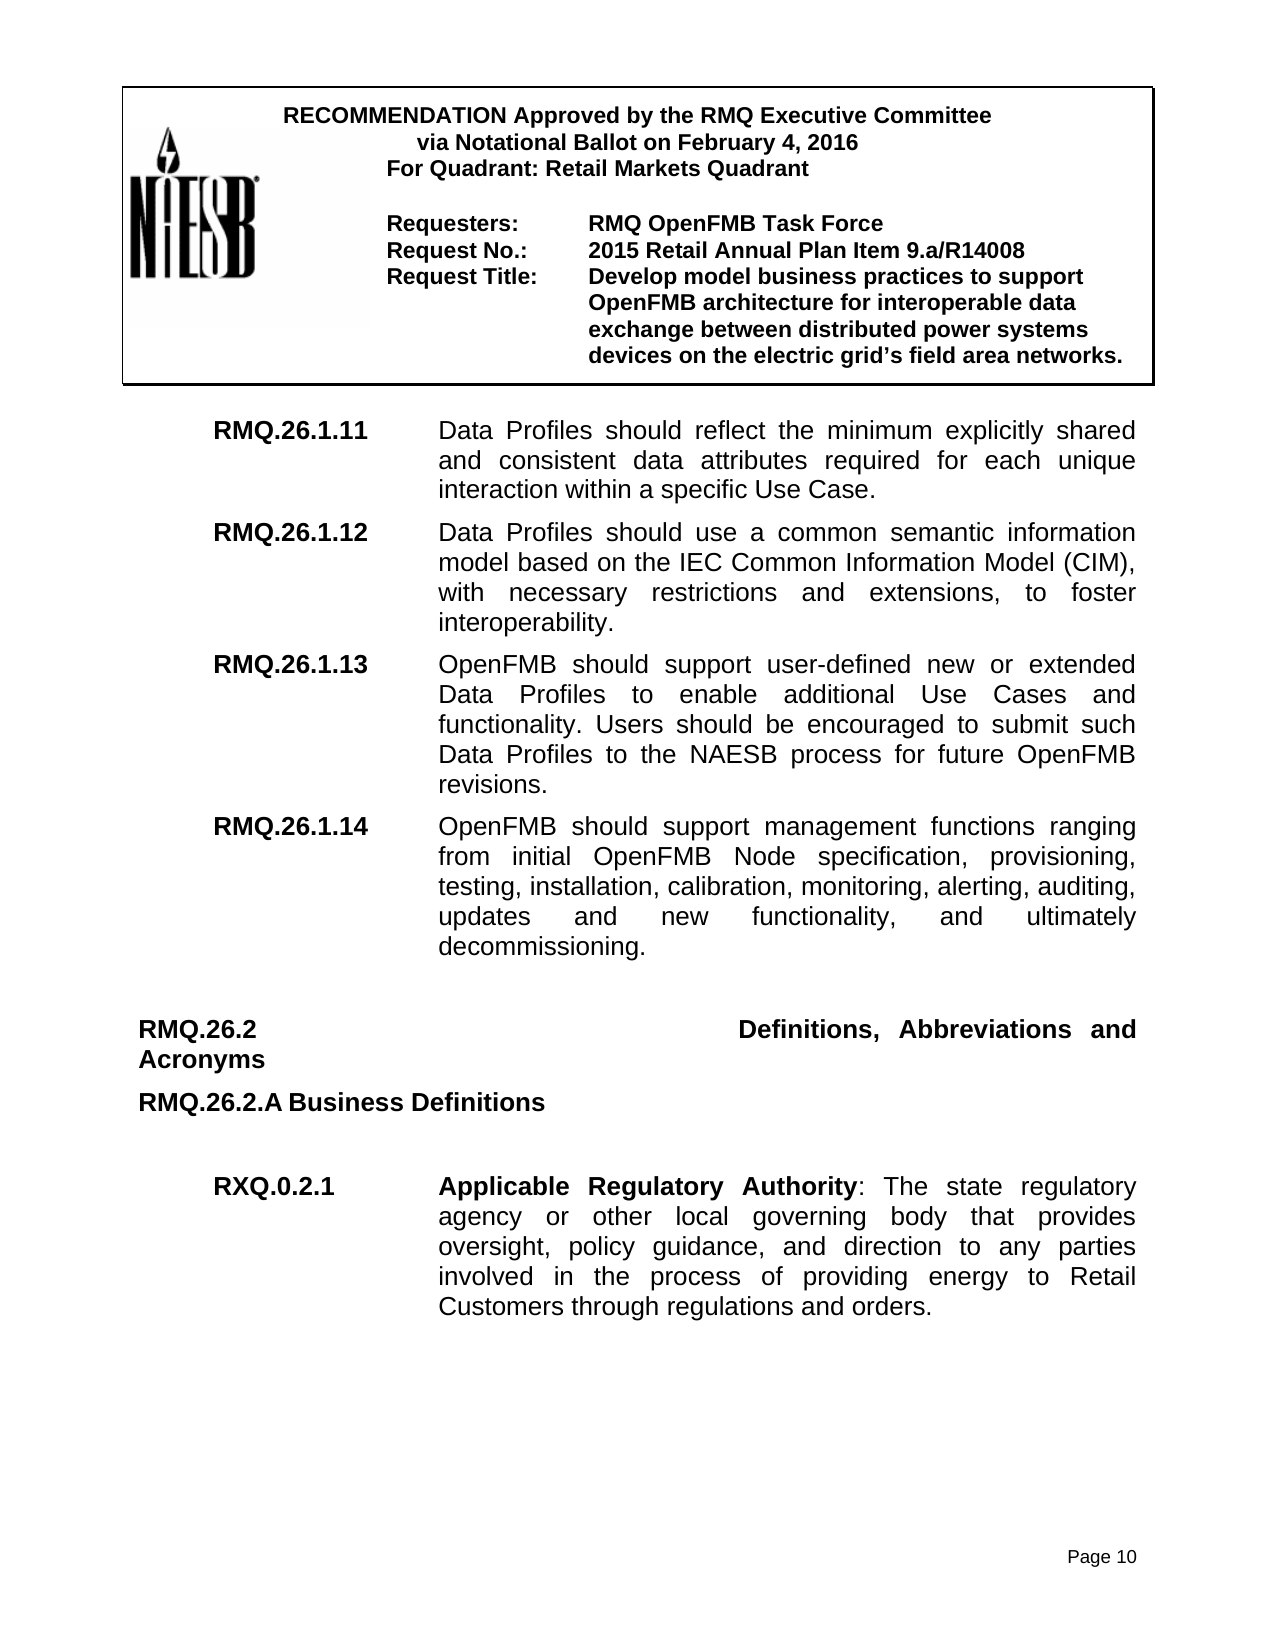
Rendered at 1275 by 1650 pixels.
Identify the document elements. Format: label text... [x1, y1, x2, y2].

text RXQ.0.2.1 Applicable Regulatory Authority: The state regulatory agency or other local governing body that provides oversight, policy guidance, and direction to any parties involved in the process of providing energy to Retail Customers through regulations and orders. [213, 1171, 1137, 1321]
text RMQ.26.1.13 OpenFMB should support user-defined new or extended Data Profiles to enable additional Use Cases and functionality. Users should be encouraged to submit such Data Profiles to the NAESB process for future OpenFMB revisions. [213, 649, 1137, 798]
text RMQ.26.1.12 Data Profiles should use a common semantic information model based on the IEC Common Information Model (CIM), with necessary restrictions and extensions, to foster interoperability. [213, 517, 1137, 637]
text RMQ.26.1.11 Data Profiles should reflect the minimum explicitly shared and consistent data attributes required for each unique interaction within a specific Use Case. [213, 415, 1137, 504]
text RMQ.26.1.14 OpenFMB should support management functions ranging from initial OpenFMB Node specification, provisioning, testing, installation, calibration, monitoring, alerting, auditing, updates and new functionality, and ultimately decommissioning. [213, 811, 1137, 961]
subtitle RMQ.26.2.A Business Definitions [138, 1087, 1137, 1116]
subtitle RMQ.26.2 Definitions, Abbreviations and Acronyms [138, 1014, 1137, 1074]
